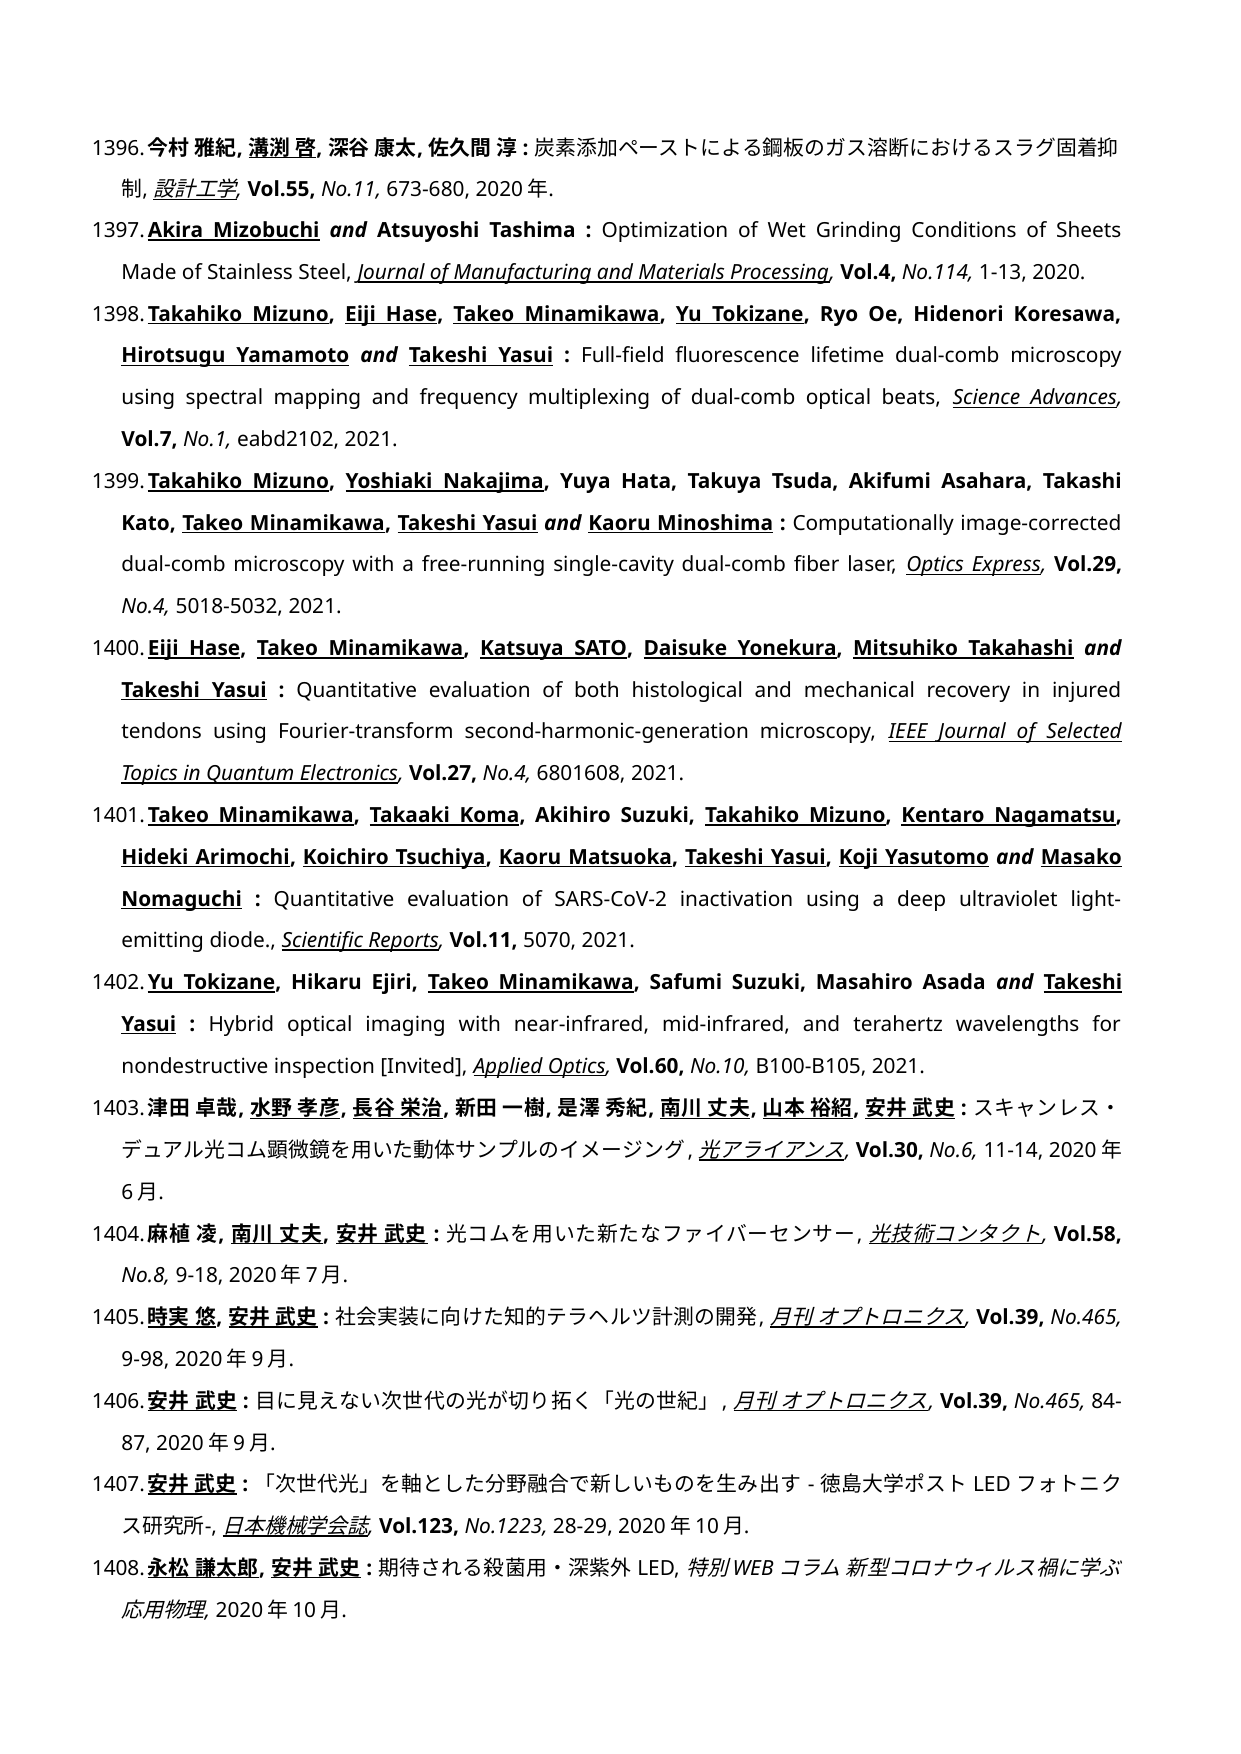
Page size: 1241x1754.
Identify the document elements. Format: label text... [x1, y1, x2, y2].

list Takahiko Mizuno, Yoshiaki Nakajima, Yuya Hata, Takuya Tsuda, Akifumi Asahara, Takashi Kato, Takeo Minamikawa, Takeshi Yasui and Kaoru Minoshima : Computationally image-corrected dual-comb microscopy with a free-running single-cavity dual-comb fiber laser, Optics Express, Vol.29, No.4, 5018-5032, 2021. [92, 459, 1122, 626]
list Takeo Minamikawa, Takaaki Koma, Akihiro Suzuki, Takahiko Mizuno, Kentaro Nagamatsu, Hideki Arimochi, Koichiro Tsuchiya, Kaoru Matsuoka, Takeshi Yasui, Koji Yasutomo and Masako Nomaguchi : Quantitative evaluation of SARS-CoV-2 inactivation using a deep ultraviolet light-emitting diode., Scientific Reports, Vol.11, 5070, 2021. [92, 793, 1122, 961]
list 永松 謙太郎, 安井 武史 : 期待される殺菌用・深紫外LED, 特別WEBコラム 新型コロナウィルス禍に学ぶ応用物理, 2020年10月. [92, 1545, 1122, 1629]
list 安井 武史 : 「次世代光」を軸とした分野融合で新しいものを生み出す - 徳島大学ポスト LED フォトニクス研究所-, 日本機械学会誌, Vol.123, No.1223, 28-29, 2020年10月. [92, 1462, 1122, 1545]
list Akira Mizobuchi and Atsuyoshi Tashima : Optimization of Wet Grinding Conditions of Sheets Made of Stainless Steel, Journal of Manufacturing and Materials Processing, Vol.4, No.114, 1-13, 2020. [92, 209, 1122, 292]
list 今村 雅紀, 溝渕 啓, 深谷 康太, 佐久間 淳 : 炭素添加ペーストによる鋼板のガス溶断におけるスラグ固着抑制, 設計工学, Vol.55, No.11, 673-680, 2020年. [92, 125, 1122, 209]
list 津田 卓哉, 水野 孝彦, 長谷 栄治, 新田 一樹, 是澤 秀紀, 南川 丈夫, 山本 裕紹, 安井 武史 : スキャンレス・デュアル光コム顕微鏡を用いた動体サンプルのイメージング, 光アライアンス, Vol.30, No.6, 11-14, 2020年6月. [92, 1086, 1122, 1211]
list Takahiko Mizuno, Eiji Hase, Takeo Minamikawa, Yu Tokizane, Ryo Oe, Hidenori Koresawa, Hirotsugu Yamamoto and Takeshi Yasui : Full-field fluorescence lifetime dual-comb microscopy using spectral mapping and frequency multiplexing of dual-comb optical beats, Science Advances, Vol.7, No.1, eabd2102, 2021. [92, 292, 1122, 459]
list Yu Tokizane, Hikaru Ejiri, Takeo Minamikawa, Safumi Suzuki, Masahiro Asada and Takeshi Yasui : Hybrid optical imaging with near-infrared, mid-infrared, and terahertz wavelengths for nondestructive inspection [Invited], Applied Optics, Vol.60, No.10, B100-B105, 2021. [92, 961, 1122, 1086]
list Eiji Hase, Takeo Minamikawa, Katsuya SATO, Daisuke Yonekura, Mitsuhiko Takahashi and Takeshi Yasui : Quantitative evaluation of both histological and mechanical recovery in injured tendons using Fourier-transform second-harmonic-generation microscopy, IEEE Journal of Selected Topics in Quantum Electronics, Vol.27, No.4, 6801608, 2021. [92, 626, 1122, 793]
list 麻植 凌, 南川 丈夫, 安井 武史 : 光コムを用いた新たなファイバーセンサー, 光技術コンタクト, Vol.58, No.8, 9-18, 2020年7月. [92, 1211, 1122, 1295]
list 安井 武史 : 目に見えない次世代の光が切り拓く「光の世紀」, 月刊 オプトロニクス, Vol.39, No.465, 84-87, 2020年9月. [92, 1378, 1122, 1462]
list 時実 悠, 安井 武史 : 社会実装に向けた知的テラヘルツ計測の開発, 月刊 オプトロニクス, Vol.39, No.465, 9-98, 2020年9月. [92, 1295, 1122, 1378]
